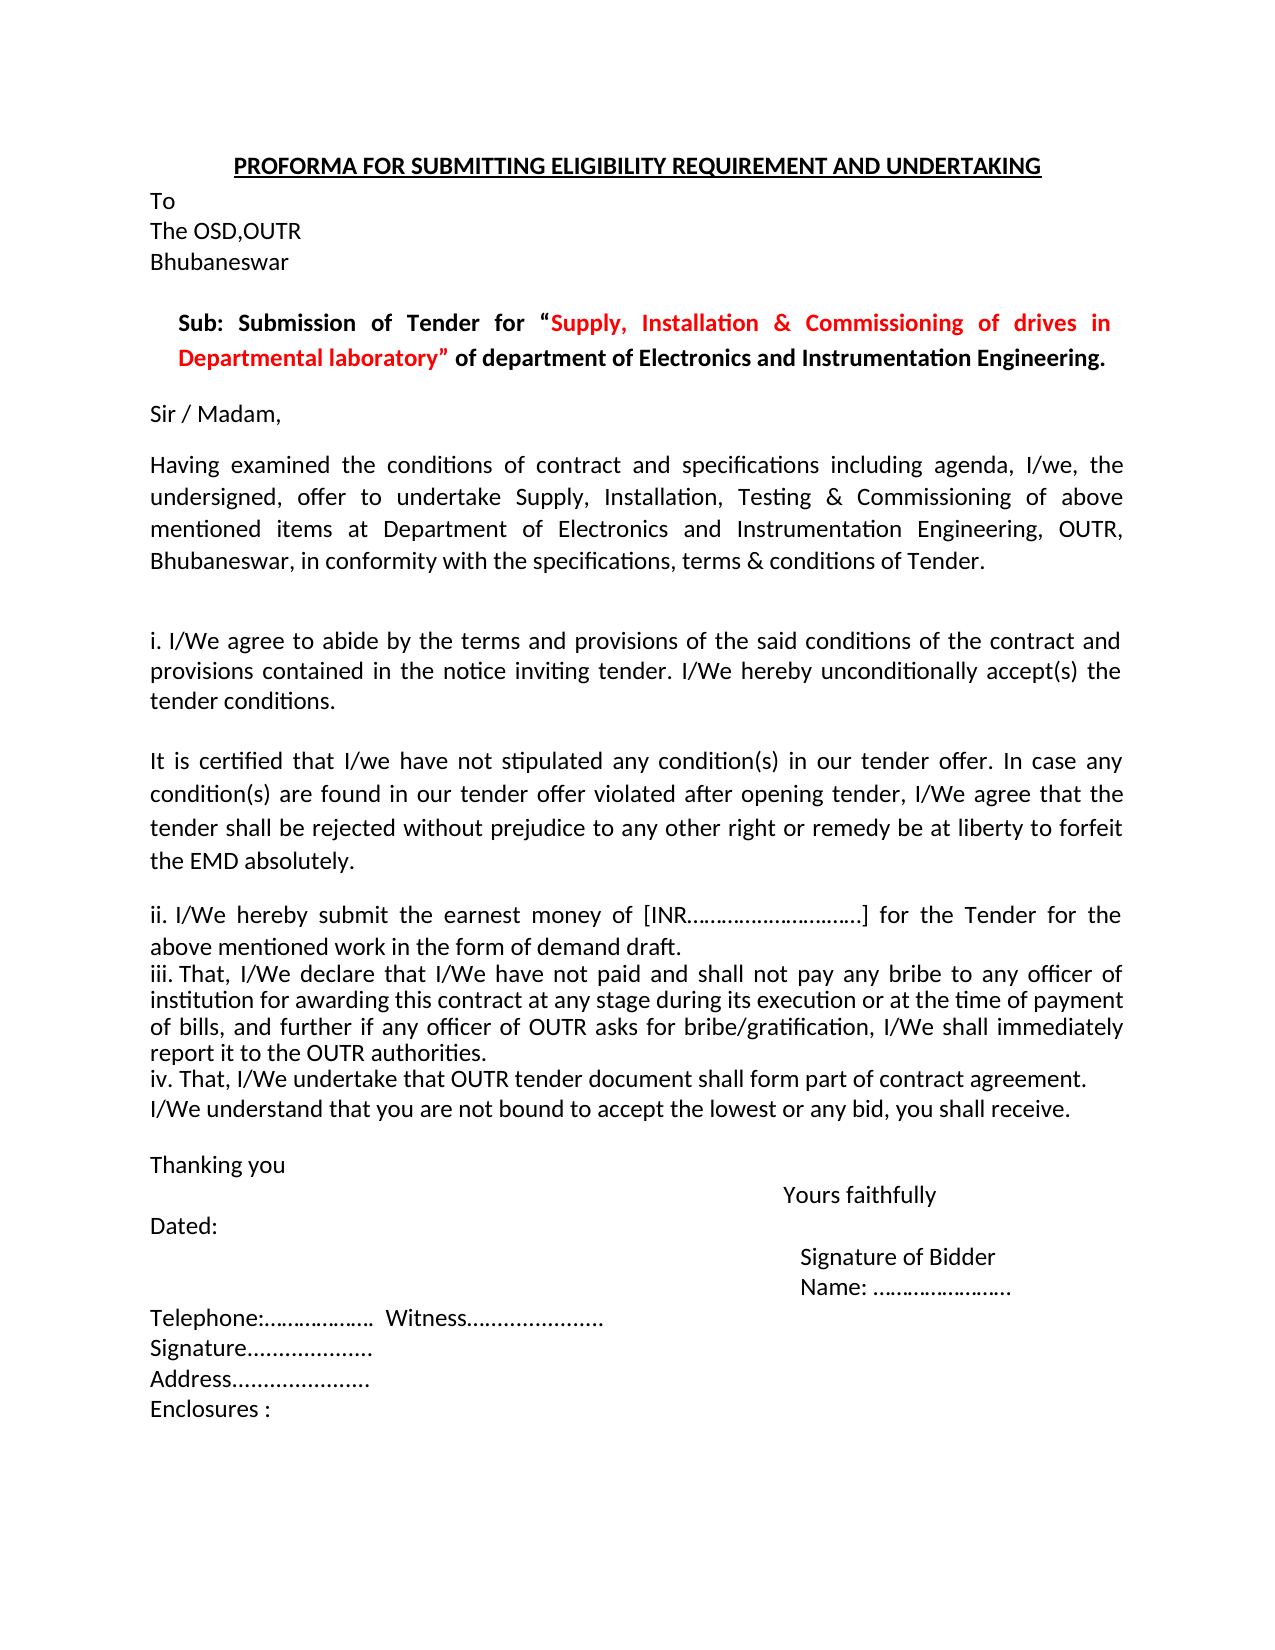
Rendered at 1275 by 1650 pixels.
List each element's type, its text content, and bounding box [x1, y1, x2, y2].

text Signature of Bidder [150, 1241, 1125, 1271]
text Name: …………………… [150, 1271, 1125, 1302]
text Having examined the conditions of contract and specifications including agenda, I/we, the undersigned, offer to undertake Supply, Installation, Testing & Commissioning of above mentioned items at Department of Electronics and Instrumentation Engineering, OUTR, Bhubaneswar, in conformity with the specifications, terms & conditions of Tender. [150, 449, 1125, 575]
text Dated: [150, 1210, 1125, 1241]
text Signature.................... [150, 1332, 1125, 1363]
text Enclosures : [150, 1393, 1125, 1424]
text It is certified that I/we have not stipulated any condition(s) in our tender offer. In case any condition(s) are found in our tender offer violated after opening tender, I/We agree that the tender shall be rejected without prejudice to any other right or remedy be at liberty to forfeit the EMD absolutely. [150, 745, 1125, 875]
text Bhubaneswar [150, 246, 1125, 277]
text Sub: Submission of Tender for “Supply, Installation & Commissioning of drives in Departmental laboratory” of department of Electronics and Instrumentation Engineering. [178, 307, 1111, 373]
list I/We agree to abide by the terms and provisions of the said conditions of the contract and provisions contained in the notice inviting tender. I/We hereby unconditionally accept(s) the tender conditions. [150, 626, 1123, 716]
text Address...................... [150, 1363, 1125, 1393]
text To [150, 185, 1125, 216]
text Sir / Madam, [150, 398, 1125, 428]
text The OSD,OUTR [150, 216, 1125, 246]
text I/We understand that you are not bound to accept the lowest or any bid, you shall receive. [150, 1093, 1125, 1124]
list That, I/We declare that I/We have not paid and shall not pay any bribe to any officer of institution for awarding this contract at any stage during its execution or at the time of payment of bills, and further if any officer of OUTR asks for bribe/gratification, I/We shall immediately report it to the OUTR authorities. [150, 961, 1125, 1067]
subtitle PROFORMA FOR SUBMITTING ELIGIBILITY REQUIREMENT AND UNDERTAKING [150, 150, 1125, 181]
list I/We hereby submit the earnest money of [INR…………..……….……] for the Tender for the above mentioned work in the form of demand draft. [150, 899, 1123, 961]
text Telephone:………………. Witness…................... [150, 1302, 1125, 1332]
text Yours faithfully [150, 1179, 1125, 1210]
list That, I/We undertake that OUTR tender document shall form part of contract agreement. [150, 1067, 1125, 1093]
text Thanking you [150, 1149, 1125, 1179]
